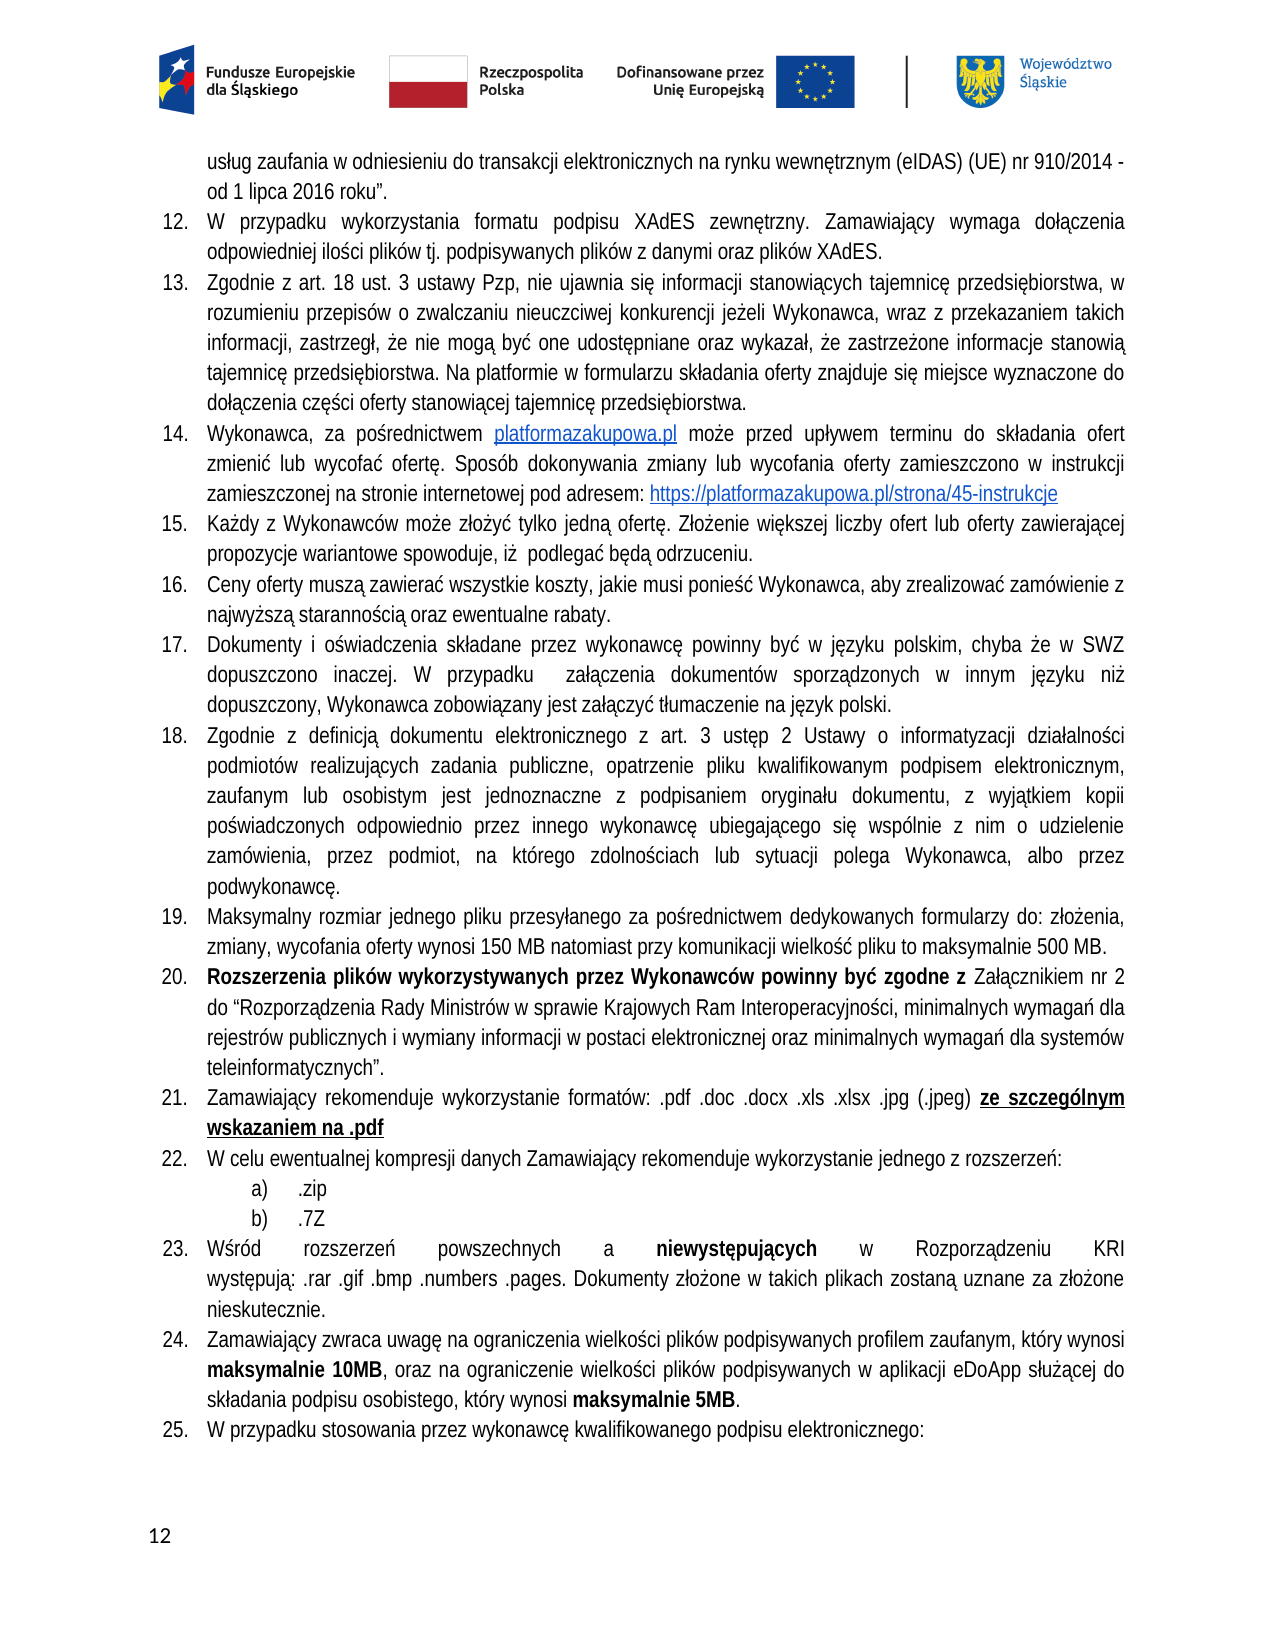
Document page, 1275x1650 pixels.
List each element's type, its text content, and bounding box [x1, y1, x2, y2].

list W przypadku stosowania przez wykonawcę kwalifikowanego podpisu elektronicznego: [162, 1416, 1125, 1443]
list .zip [251, 1175, 1125, 1201]
list Dokumenty i oświadczenia składane przez wykonawcę powinny być w języku polskim, chyba że w SWZ dopuszczono inaczej. W przypadku załączenia dokumentów sporządzonych w innym języku niż dopuszczony, Wykonawca zobowiązany jest załączyć tłumaczenie na język polski. [161, 631, 1125, 718]
list Ceny oferty muszą zawierać wszystkie koszty, jakie musi ponieść Wykonawca, aby zrealizować zamówienie z najwyższą starannością oraz ewentualne rabaty. [161, 571, 1125, 627]
list Zgodnie z art. 18 ust. 3 ustawy Pzp, nie ujawnia się informacji stanowiących tajemnicę przedsiębiorstwa, w rozumieniu przepisów o zwalczaniu nieuczciwej konkurencji jeżeli Wykonawca, wraz z przekazaniem takich informacji, zastrzegł, że nie mogą być one udostępniane oraz wykazał, że zastrzeżone informacje stanowią tajemnicę przedsiębiorstwa. Na platformie w formularzu składania oferty znajduje się miejsce wyznaczone do dołączenia części oferty stanowiącej tajemnicę przedsiębiorstwa. [162, 268, 1125, 416]
list .7Z [251, 1205, 1125, 1231]
list Zamawiający rekomenduje wykorzystanie formatów: .pdf .doc .docx .xls .xlsx .jpg (.jpeg) ze szczególnym wskazaniem na .pdf [161, 1084, 1125, 1141]
list Wśród rozszerzeń powszechnych a niewystępujących w Rozporządzeniu KRI występują: .rar .gif .bmp .numbers .pages. Dokumenty złożone w takich plikach zostaną uznane za złożone nieskutecznie. [162, 1235, 1125, 1322]
list W przypadku wykorzystania formatu podpisu XAdES zewnętrzny. Zamawiający wymaga dołączenia odpowiedniej ilości plików tj. podpisywanych plików z danymi oraz plików XAdES. [162, 208, 1125, 265]
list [162, 148, 1125, 204]
list Maksymalny rozmiar jednego pliku przesyłanego za pośrednictwem dedykowanych formularzy do: złożenia, zmiany, wycofania oferty wynosi 150 MB natomiast przy komunikacji wielkość pliku to maksymalnie 500 MB. [161, 903, 1125, 959]
list Zgodnie z definicją dokumentu elektronicznego z art. 3 ustęp 2 Ustawy o informatyzacji działalności podmiotów realizujących zadania publiczne, opatrzenie pliku kwalifikowanym podpisem elektronicznym, zaufanym lub osobistym jest jednoznaczne z podpisaniem oryginału dokumentu, z wyjątkiem kopii poświadczonych odpowiednio przez innego wykonawcę ubiegającego się wspólnie z nim o udzielenie zamówienia, przez podmiot, na którego zdolnościach lub sytuacji polega Wykonawca, albo przez podwykonawcę. [161, 722, 1125, 899]
list Zamawiający zwraca uwagę na ograniczenia wielkości plików podpisywanych profilem zaufanym, który wynosi maksymalnie 10MB, oraz na ograniczenie wielkości plików podpisywanych w aplikacji eDoApp służącej do składania podpisu osobistego, który wynosi maksymalnie 5MB. [162, 1326, 1125, 1413]
list Każdy z Wykonawców może złożyć tylko jedną ofertę. Złożenie większej liczby ofert lub oferty zawierającej propozycje wariantowe spowoduje, iż podlegać będą odrzuceniu. [161, 510, 1125, 567]
list Wykonawca, za pośrednictwem platformazakupowa.pl może przed upływem terminu do składania ofert zmienić lub wycofać ofertę. Sposób dokonywania zmiany lub wycofania oferty zamieszczono w instrukcji zamieszczonej na stronie internetowej pod adresem: https://platformazakupowa.pl/strona/45-instrukcje [162, 419, 1125, 506]
picture [147, 29, 1125, 128]
list W celu ewentualnej kompresji danych Zamawiający rekomenduje wykorzystanie jednego z rozszerzeń: [161, 1144, 1125, 1171]
list Rozszerzenia plików wykorzystywanych przez Wykonawców powinny być zgodne z Załącznikiem nr 2 do “Rozporządzenia Rady Ministrów w sprawie Krajowych Ram Interoperacyjności, minimalnych wymagań dla rejestrów publicznych i wymiany informacji w postaci elektronicznej oraz minimalnych wymagań dla systemów teleinformatycznych”. [161, 963, 1125, 1080]
